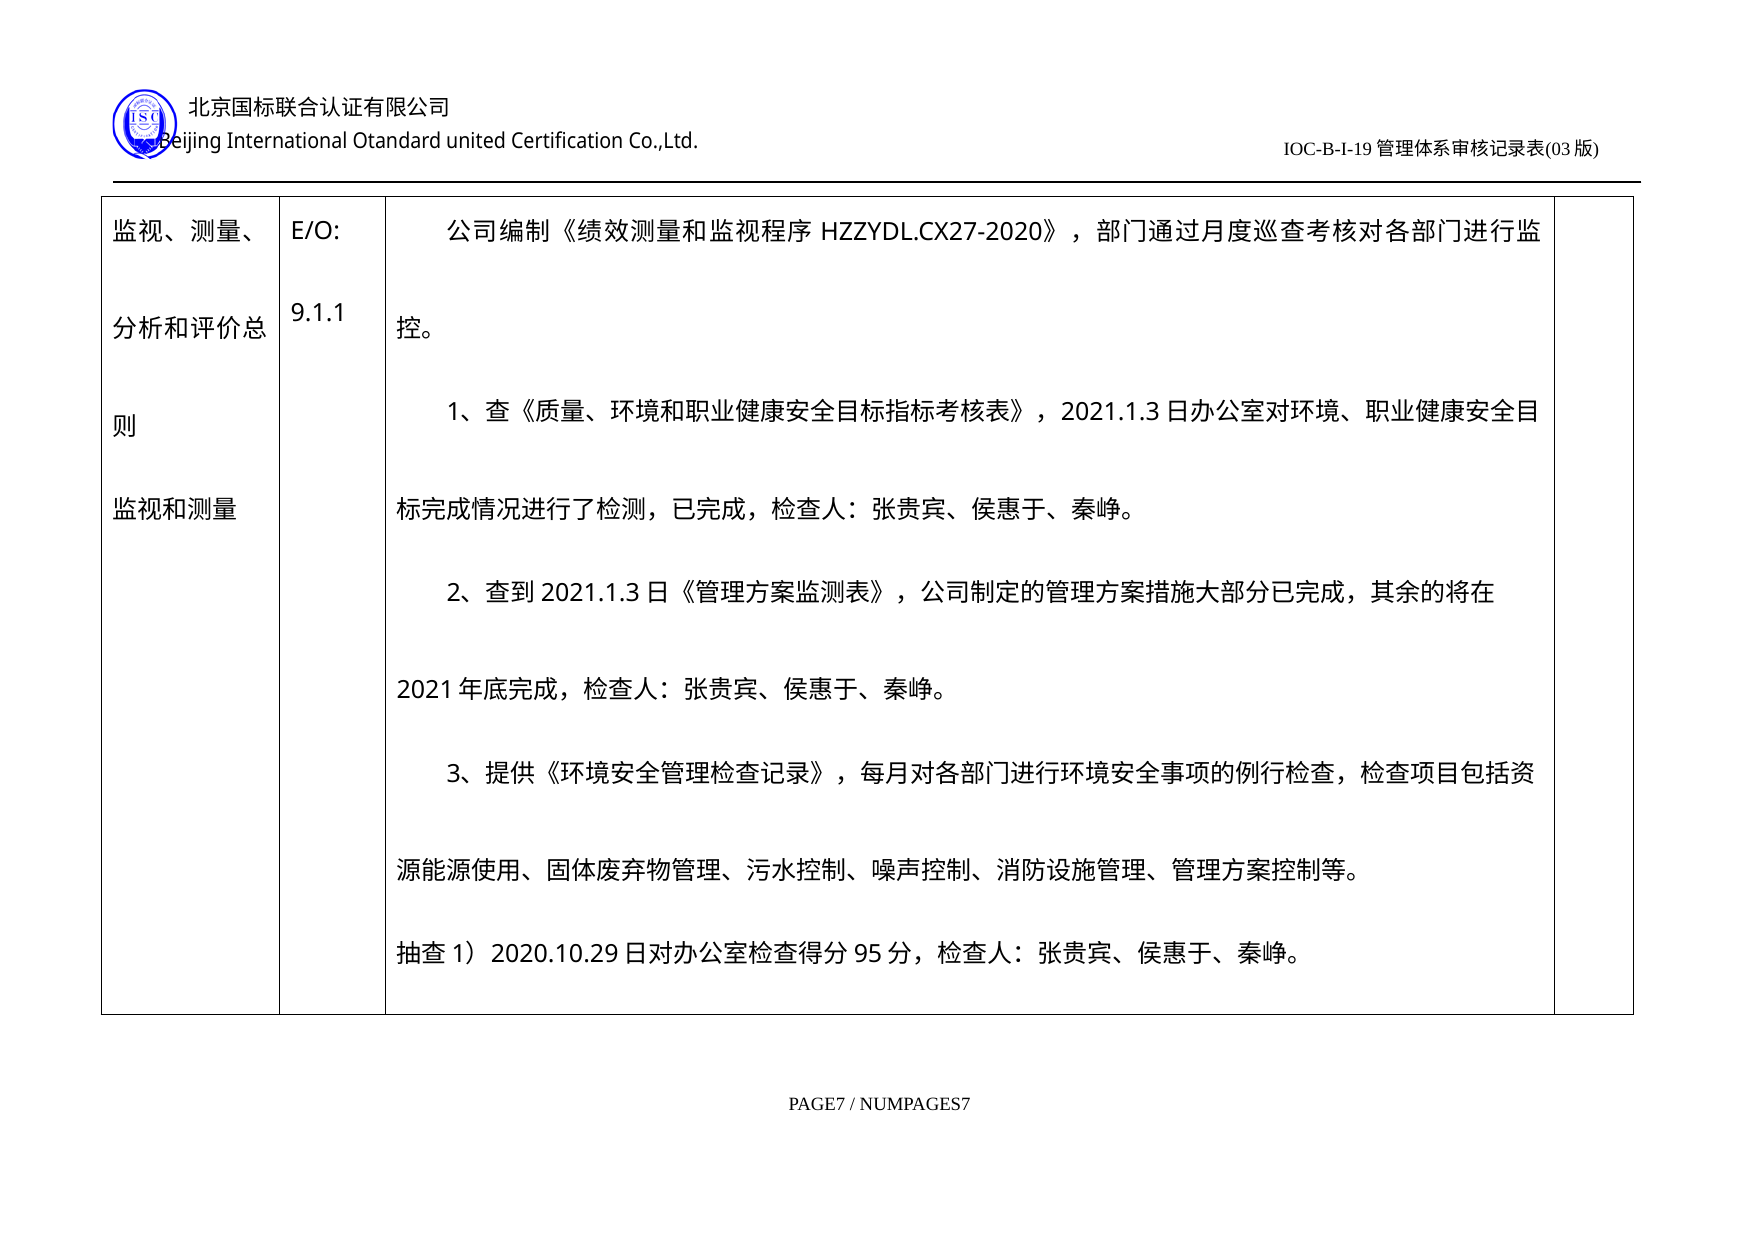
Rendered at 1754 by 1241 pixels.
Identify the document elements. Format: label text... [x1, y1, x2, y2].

table_cell N [1555, 197, 1633, 1014]
table_cell 监视、测量、分析和评价总则 监视和测量 [102, 197, 279, 1014]
table_cell E/O: 9.1.1 [280, 197, 385, 1014]
picture [112, 89, 180, 158]
